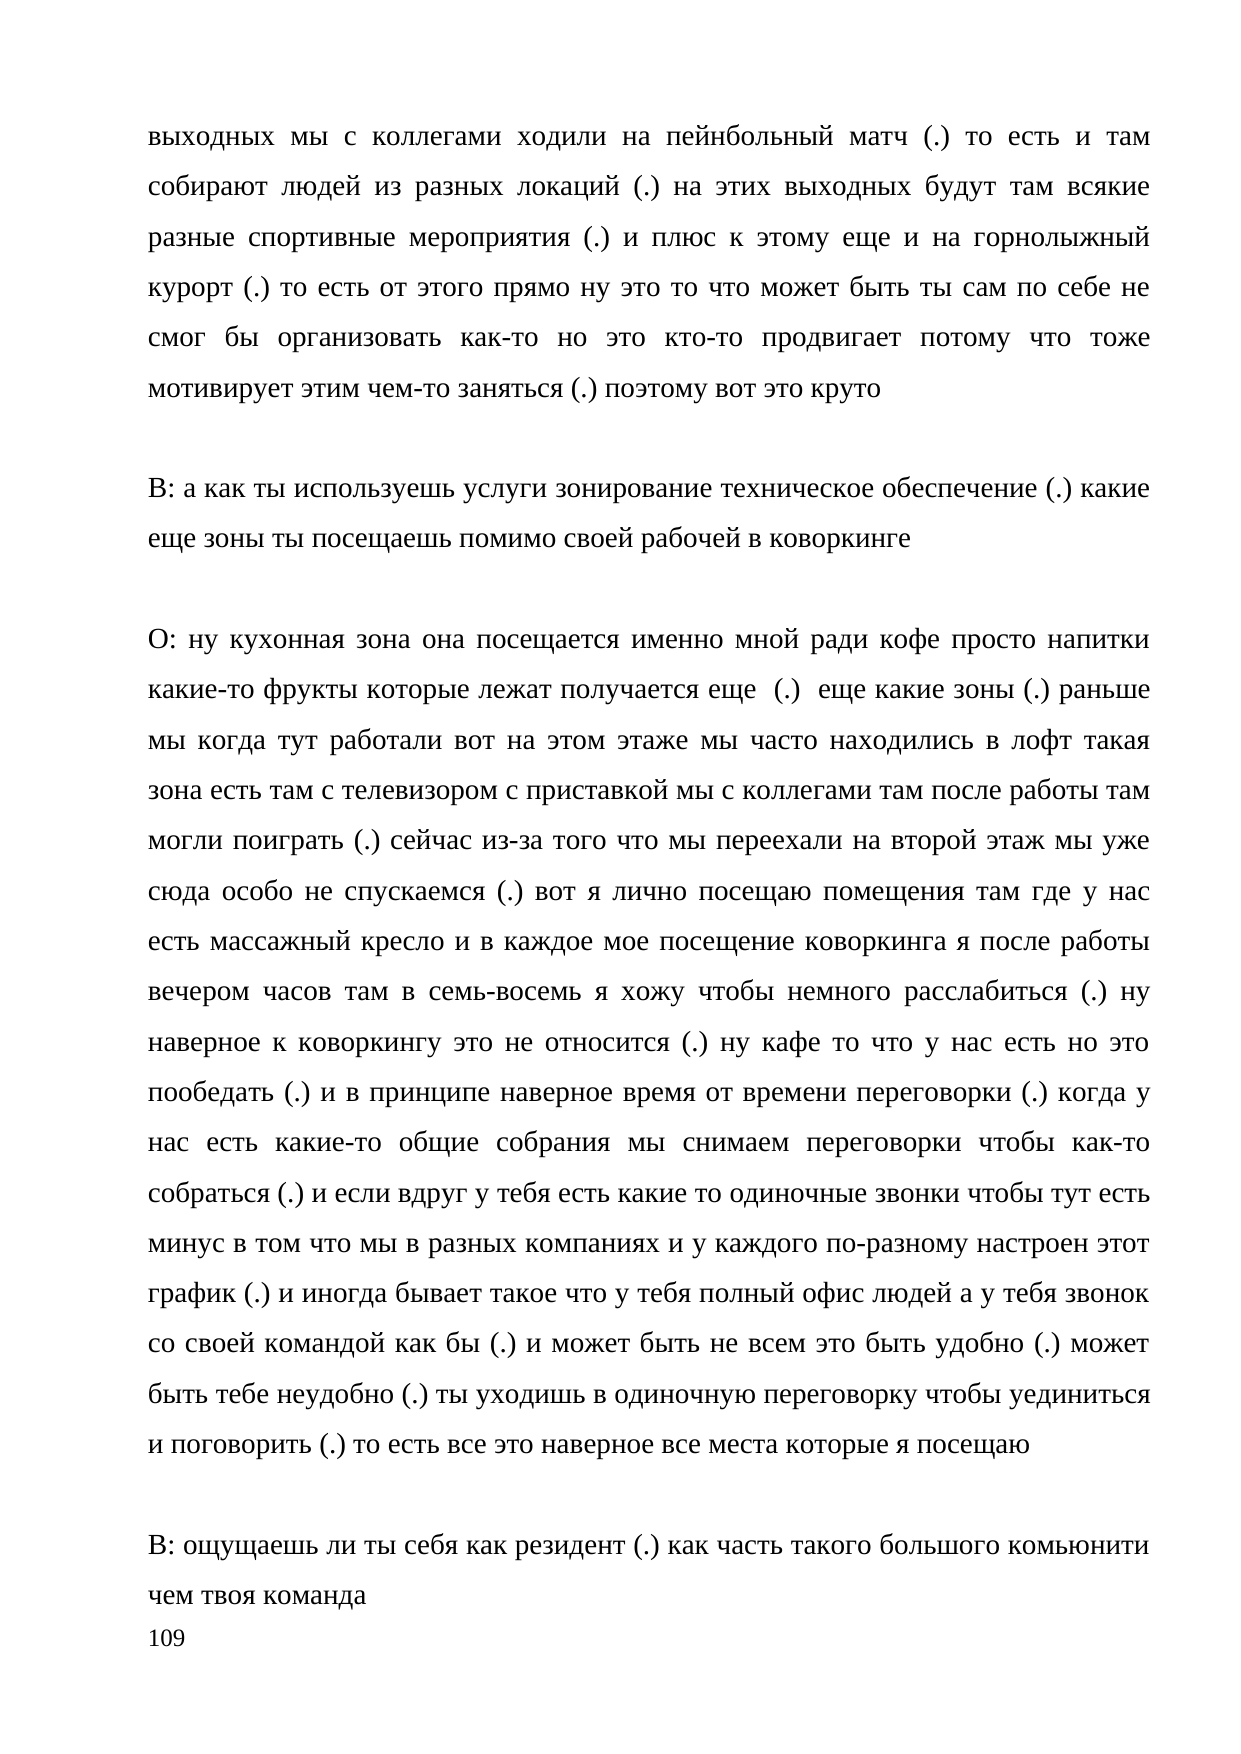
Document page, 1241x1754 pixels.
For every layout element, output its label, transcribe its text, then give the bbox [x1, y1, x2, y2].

text О: ну кухонная зона она посещается именно мной ради кофе просто напитки какие-то фрукты которые лежат получается еще (.) еще какие зоны (.) раньше мы когда тут работали вот на этом этаже мы часто находились в лофт такая зона есть там с телевизором с приставкой мы с коллегами там после работы там могли поиграть (.) сейчас из-за того что мы переехали на второй этаж мы уже сюда особо не спускаемся (.) вот я лично посещаю помещения там где у нас есть массажный кресло и в каждое мое посещение коворкинга я после работы вечером часов там в семь-восемь я хожу чтобы немного расслабиться (.) ну наверное к коворкингу это не относится (.) ну кафе то что у нас есть но это пообедать (.) и в принципе наверное время от времени переговорки (.) когда у нас есть какие-то общие собрания мы снимаем переговорки чтобы как-то собраться (.) и если вдруг у тебя есть какие то одиночные звонки чтобы тут есть минус в том что мы в разных компаниях и у каждого по-разному настроен этот график (.) и иногда бывает такое что у тебя полный офис людей а у тебя звонок со своей командой как бы (.) и может быть не всем это быть удобно (.) может быть тебе неудобно (.) ты уходишь в одиночную переговорку чтобы уединиться и поговорить (.) то есть все это наверное все места которые я посещаю [148, 621, 1152, 1460]
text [148, 118, 1152, 403]
text В: а как ты используешь услуги зонирование техническое обеспечение (.) какие еще зоны ты посещаешь помимо своей рабочей в коворкинге [148, 470, 1152, 554]
text В: ощущаешь ли ты себя как резидент (.) как часть такого большого комьюнити чем твоя команда [148, 1527, 1152, 1611]
